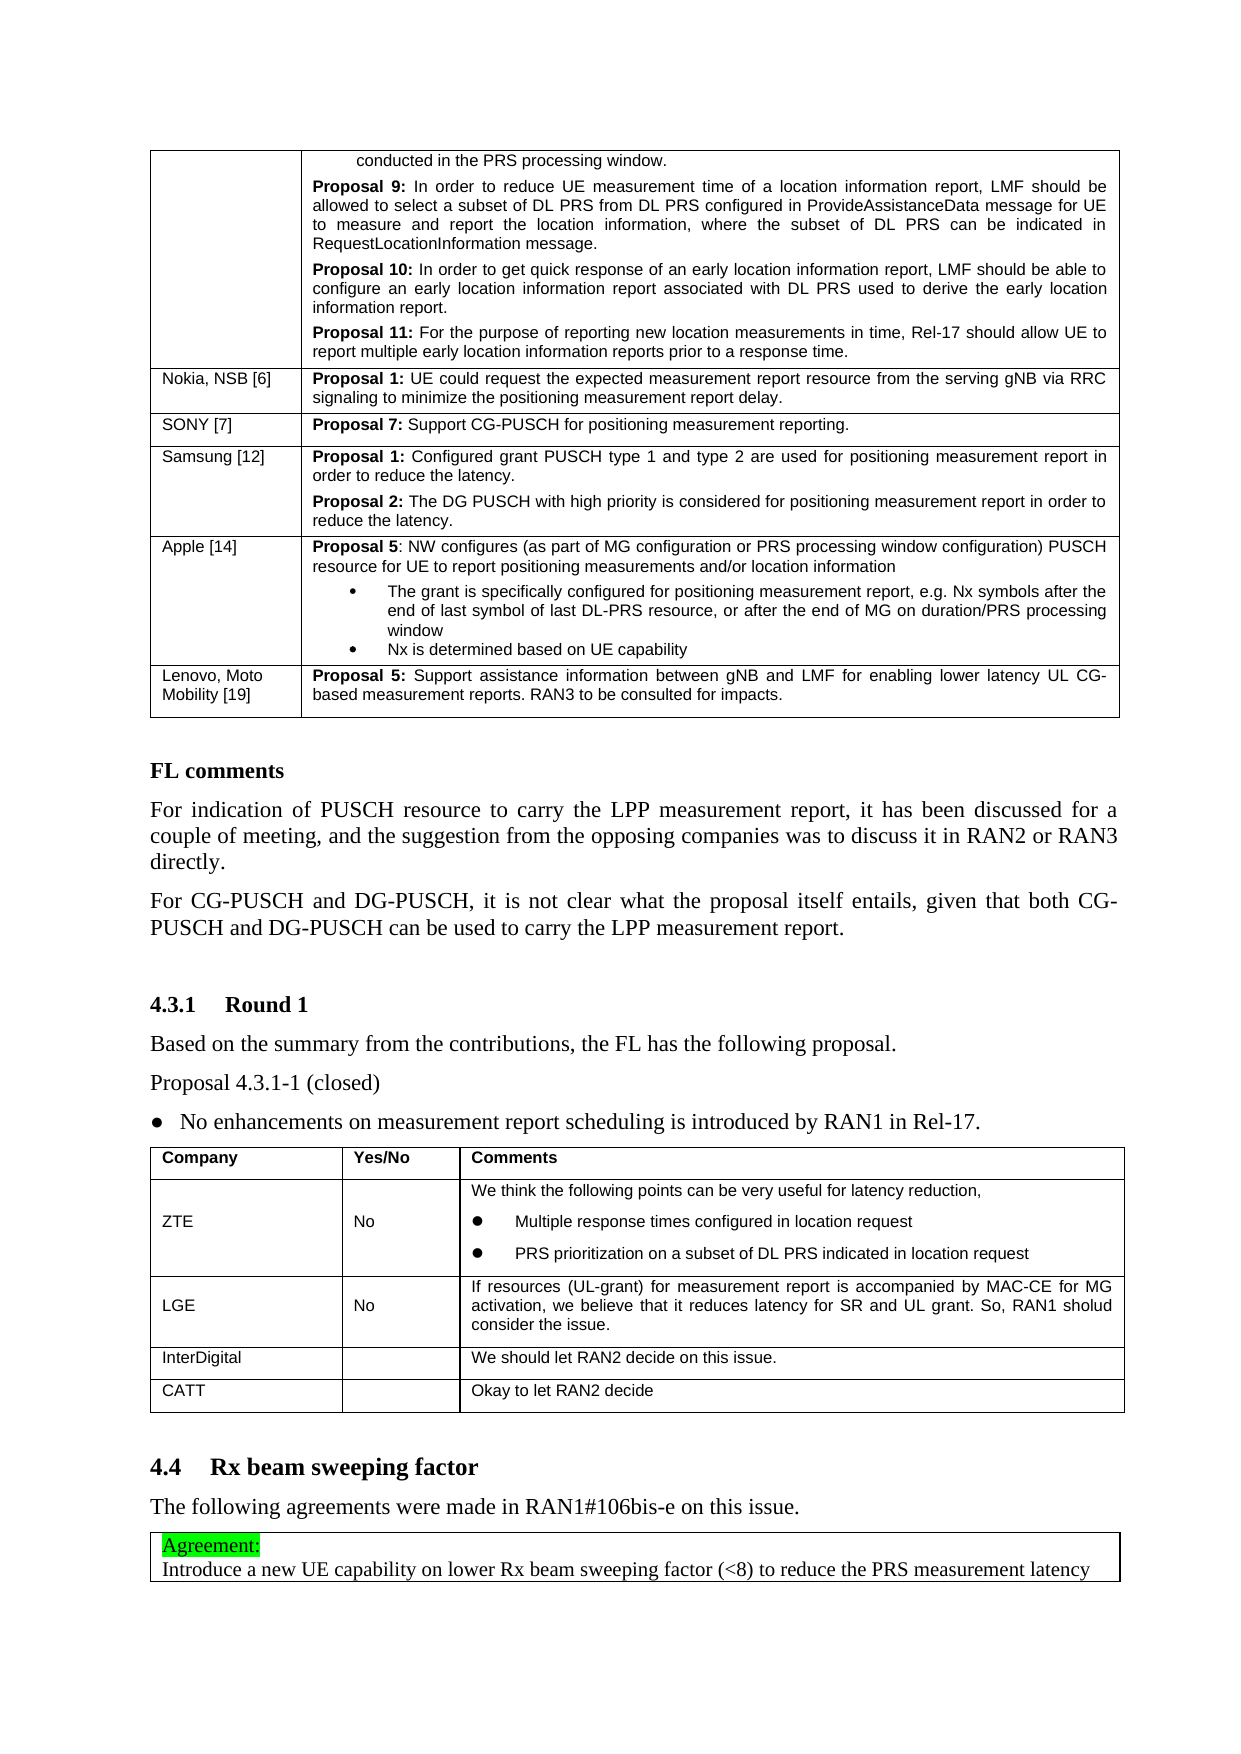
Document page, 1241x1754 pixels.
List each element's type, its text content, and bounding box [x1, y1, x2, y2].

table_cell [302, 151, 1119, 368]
text For indication of PUSCH resource to carry the LPP measurement report, it has been discussed for a couple of meeting, and the suggestion from the opposing companies was to discuss it in RAN2 or RAN3 directly. [150, 796, 1120, 875]
text The following agreements were made in RAN1#106bis-e on this issue. [150, 1493, 1120, 1519]
subtitle Round 1 [150, 991, 1120, 1018]
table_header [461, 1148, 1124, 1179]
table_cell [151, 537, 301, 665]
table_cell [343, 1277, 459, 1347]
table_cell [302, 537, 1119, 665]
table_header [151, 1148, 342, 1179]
text For CG-PUSCH and DG-PUSCH, it is not clear what the proposal itself entails, given that both CG-PUSCH and DG-PUSCH can be used to carry the LPP measurement report. [150, 887, 1120, 940]
text FL comments [150, 757, 1120, 783]
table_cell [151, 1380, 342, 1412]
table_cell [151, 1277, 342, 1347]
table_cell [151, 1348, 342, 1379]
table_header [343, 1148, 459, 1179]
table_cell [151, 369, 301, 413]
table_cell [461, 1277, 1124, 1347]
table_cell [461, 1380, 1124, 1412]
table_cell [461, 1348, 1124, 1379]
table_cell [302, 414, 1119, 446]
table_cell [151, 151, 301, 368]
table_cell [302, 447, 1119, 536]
list Based on the summary from the contributions, the FL has the following proposal. [150, 1030, 1120, 1056]
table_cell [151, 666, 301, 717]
text Proposal 4.3.1-1 (closed) [150, 1069, 1120, 1095]
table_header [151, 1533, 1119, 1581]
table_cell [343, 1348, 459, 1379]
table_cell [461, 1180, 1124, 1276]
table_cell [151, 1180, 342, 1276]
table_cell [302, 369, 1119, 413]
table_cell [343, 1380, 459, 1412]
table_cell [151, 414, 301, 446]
subtitle Rx beam sweeping factor [150, 1452, 1120, 1481]
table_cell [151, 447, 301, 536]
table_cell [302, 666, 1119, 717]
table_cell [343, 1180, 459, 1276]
text No enhancements on measurement report scheduling is introduced by RAN1 in Rel-17. [150, 1108, 1120, 1134]
